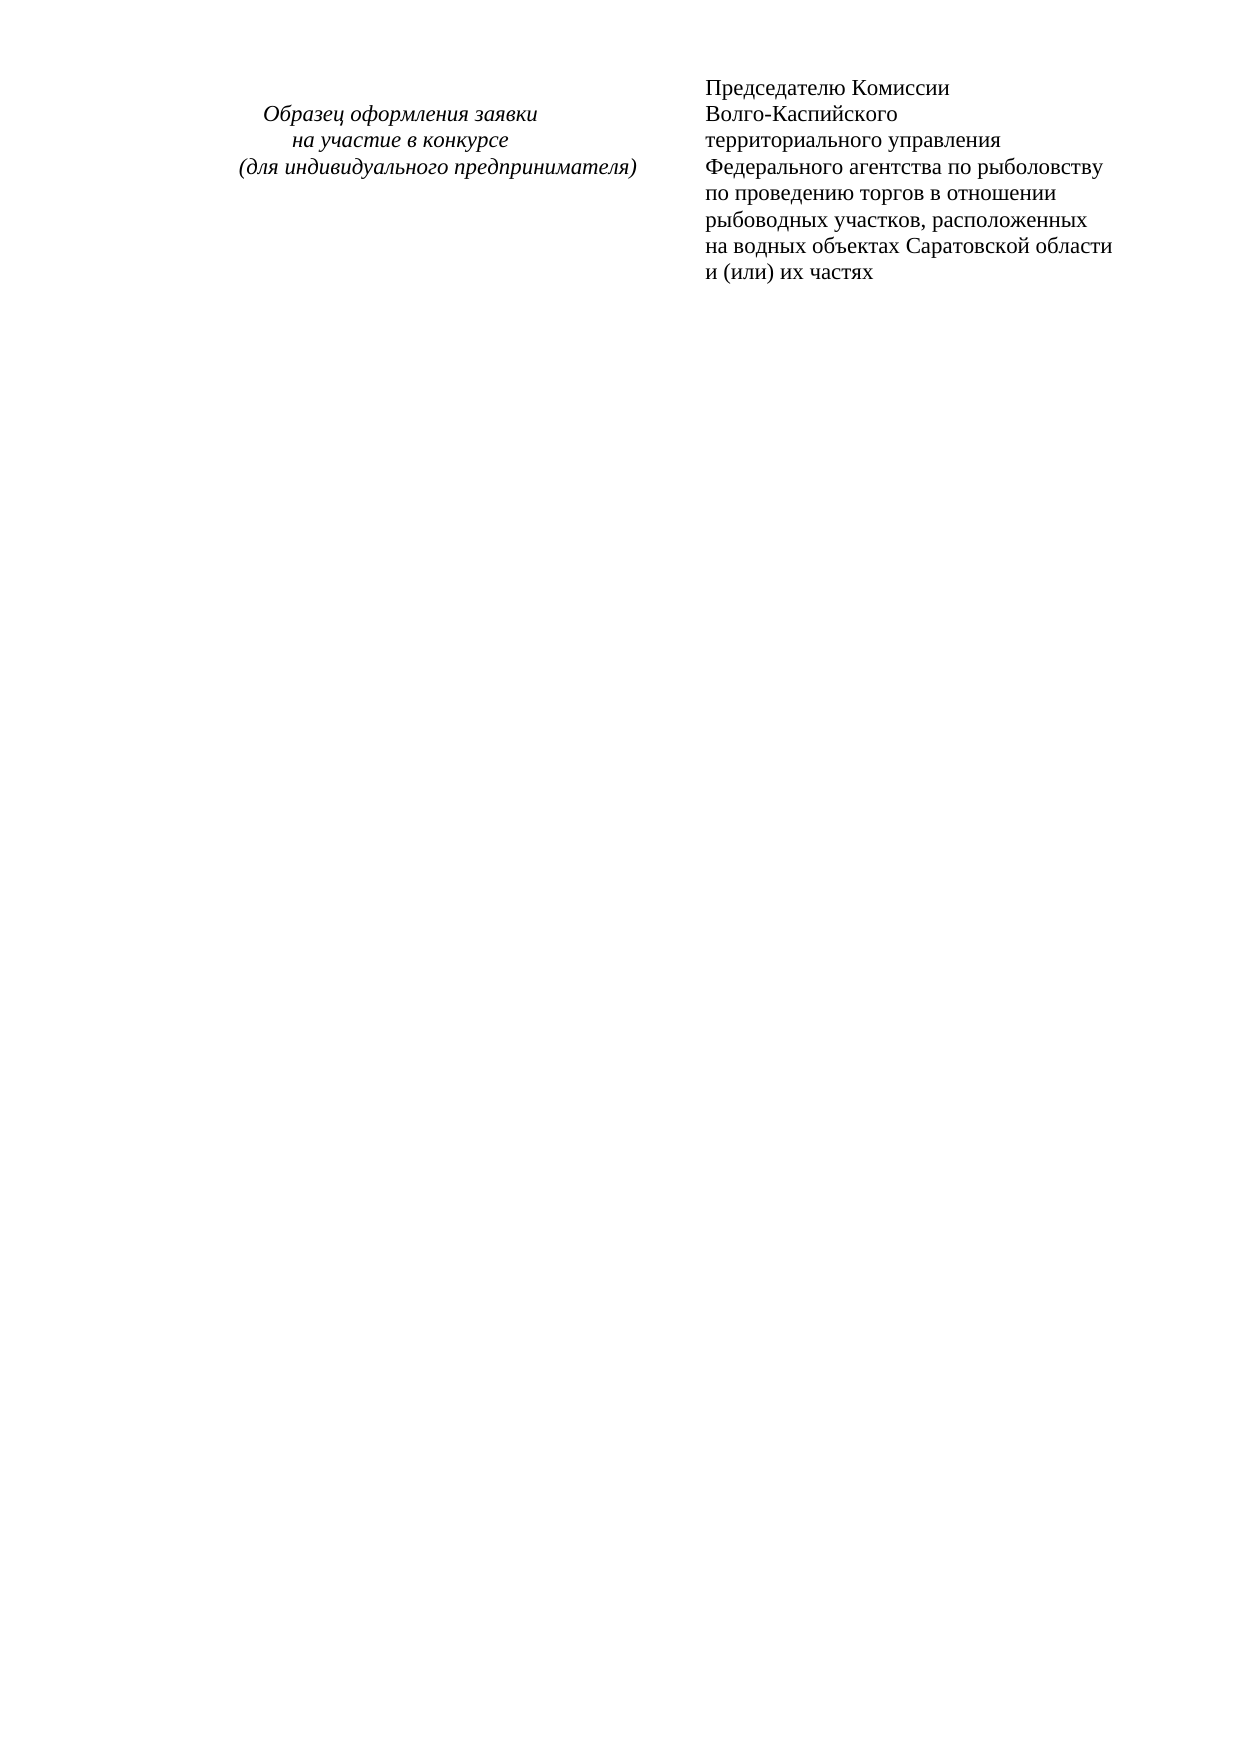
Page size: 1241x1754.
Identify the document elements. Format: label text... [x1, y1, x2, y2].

table_header Образец оформления заявки на участие в конкурсе (для индивидуального предпринимателя) [107, 74, 694, 369]
table_header Председателю Комиссии Волго-Каспийского территориального управления Федерального агентства по рыболовству по проведению торгов в отношении рыбоводных участков, расположенных на водных объектах Саратовской области и (или) их частях [694, 74, 1181, 369]
